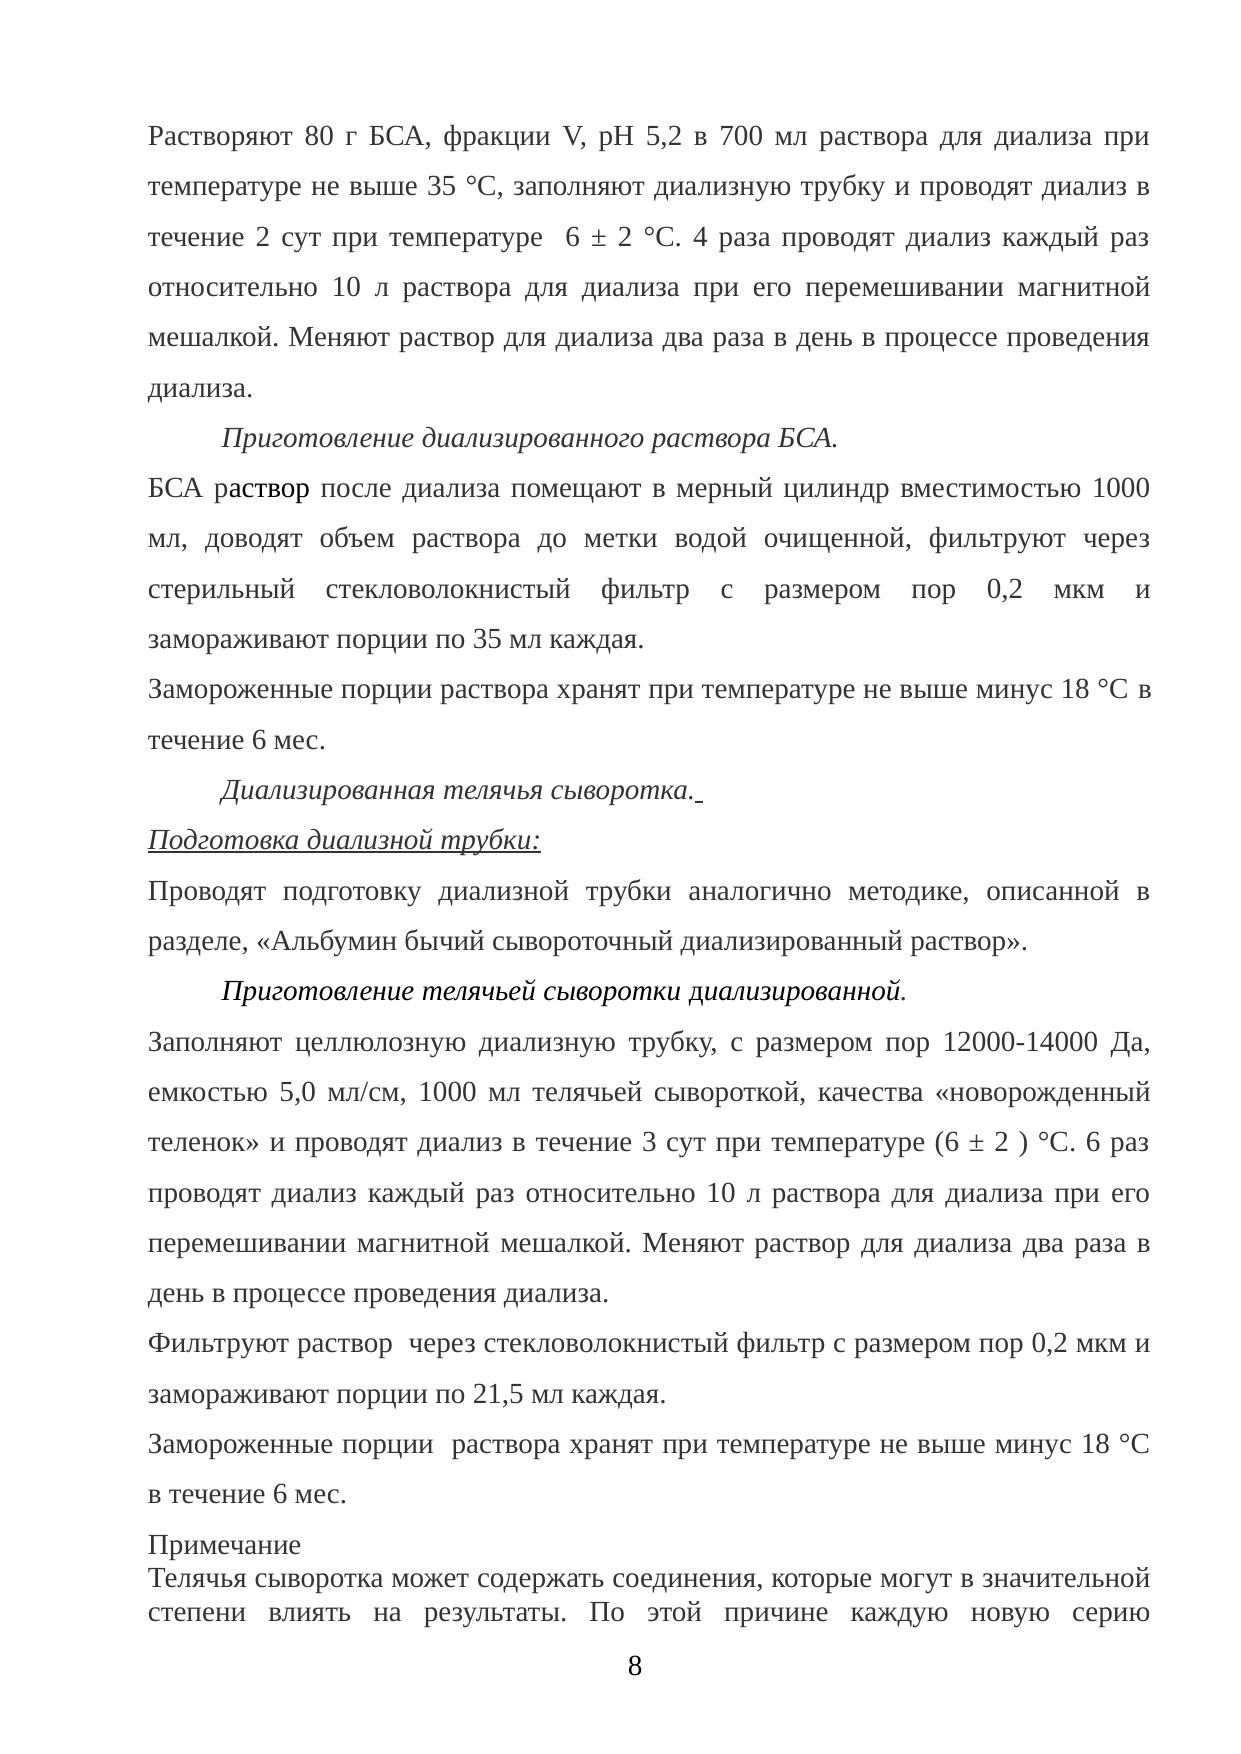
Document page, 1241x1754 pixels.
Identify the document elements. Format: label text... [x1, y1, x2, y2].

subtitle Растворяют 80 г БСА, фракции V, рН 5,2 в 700 мл раствора для диализа при температуре не выше 35 °С, заполняют диализную трубку и проводят диализ в течение 2 сут при температуре 6 ± 2 °С. 4 раза проводят диализ каждый раз относительно 10 л раствора для диализа при его перемешивании магнитной мешалкой. Меняют раствор для диализа два раза в день в процессе проведения диализа. [148, 118, 1152, 403]
subtitle Подготовка диализной трубки: [148, 822, 1152, 856]
subtitle Приготовление телячьей сыворотки диализированной. [148, 973, 1152, 1007]
subtitle Проводят подготовку диализной трубки аналогично методике, описанной в разделе, «Альбумин бычий сывороточный диализированный раствор». [148, 873, 1152, 957]
subtitle Фильтруют раствор через стекловолокнистый фильтр с размером пор 0,2 мкм и замораживают порции по 21,5 мл каждая. [148, 1326, 1152, 1409]
subtitle Замороженные порции раствора хранят при температуре не выше минус 18 °С в течение 6 мес. [148, 672, 1152, 755]
subtitle Приготовление диализированного раствора БСА. [148, 420, 1152, 453]
subtitle Диализированная телячья сыворотка. [148, 772, 1152, 806]
subtitle Заполняют целлюлозную диализную трубку, с размером пор 12000-14000 Да, емкостью 5,0 мл/см, 1000 мл телячьей сывороткой, качества «новорожденный теленок» и проводят диализ в течение 3 сут при температуре (6 ± 2 ) °С. 6 раз проводят диализ каждый раз относительно 10 л раствора для диализа при его перемешивании магнитной мешалкой. Меняют раствор для диализа два раза в день в процессе проведения диализа. [148, 1024, 1152, 1309]
subtitle Замороженные порции раствора хранят при температуре не выше минус 18 °С в течение 6 мес. [148, 1426, 1152, 1510]
subtitle БСА раствор после диализа помещают в мерный цилиндр вместимостью 1000 мл, доводят объем раствора до метки водой очищенной, фильтруют через стерильный стекловолокнистый фильтр с размером пор 0,2 мкм и замораживают порции по 35 мл каждая. [148, 470, 1152, 655]
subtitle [148, 1560, 1152, 1627]
subtitle Примечание [148, 1527, 1152, 1560]
